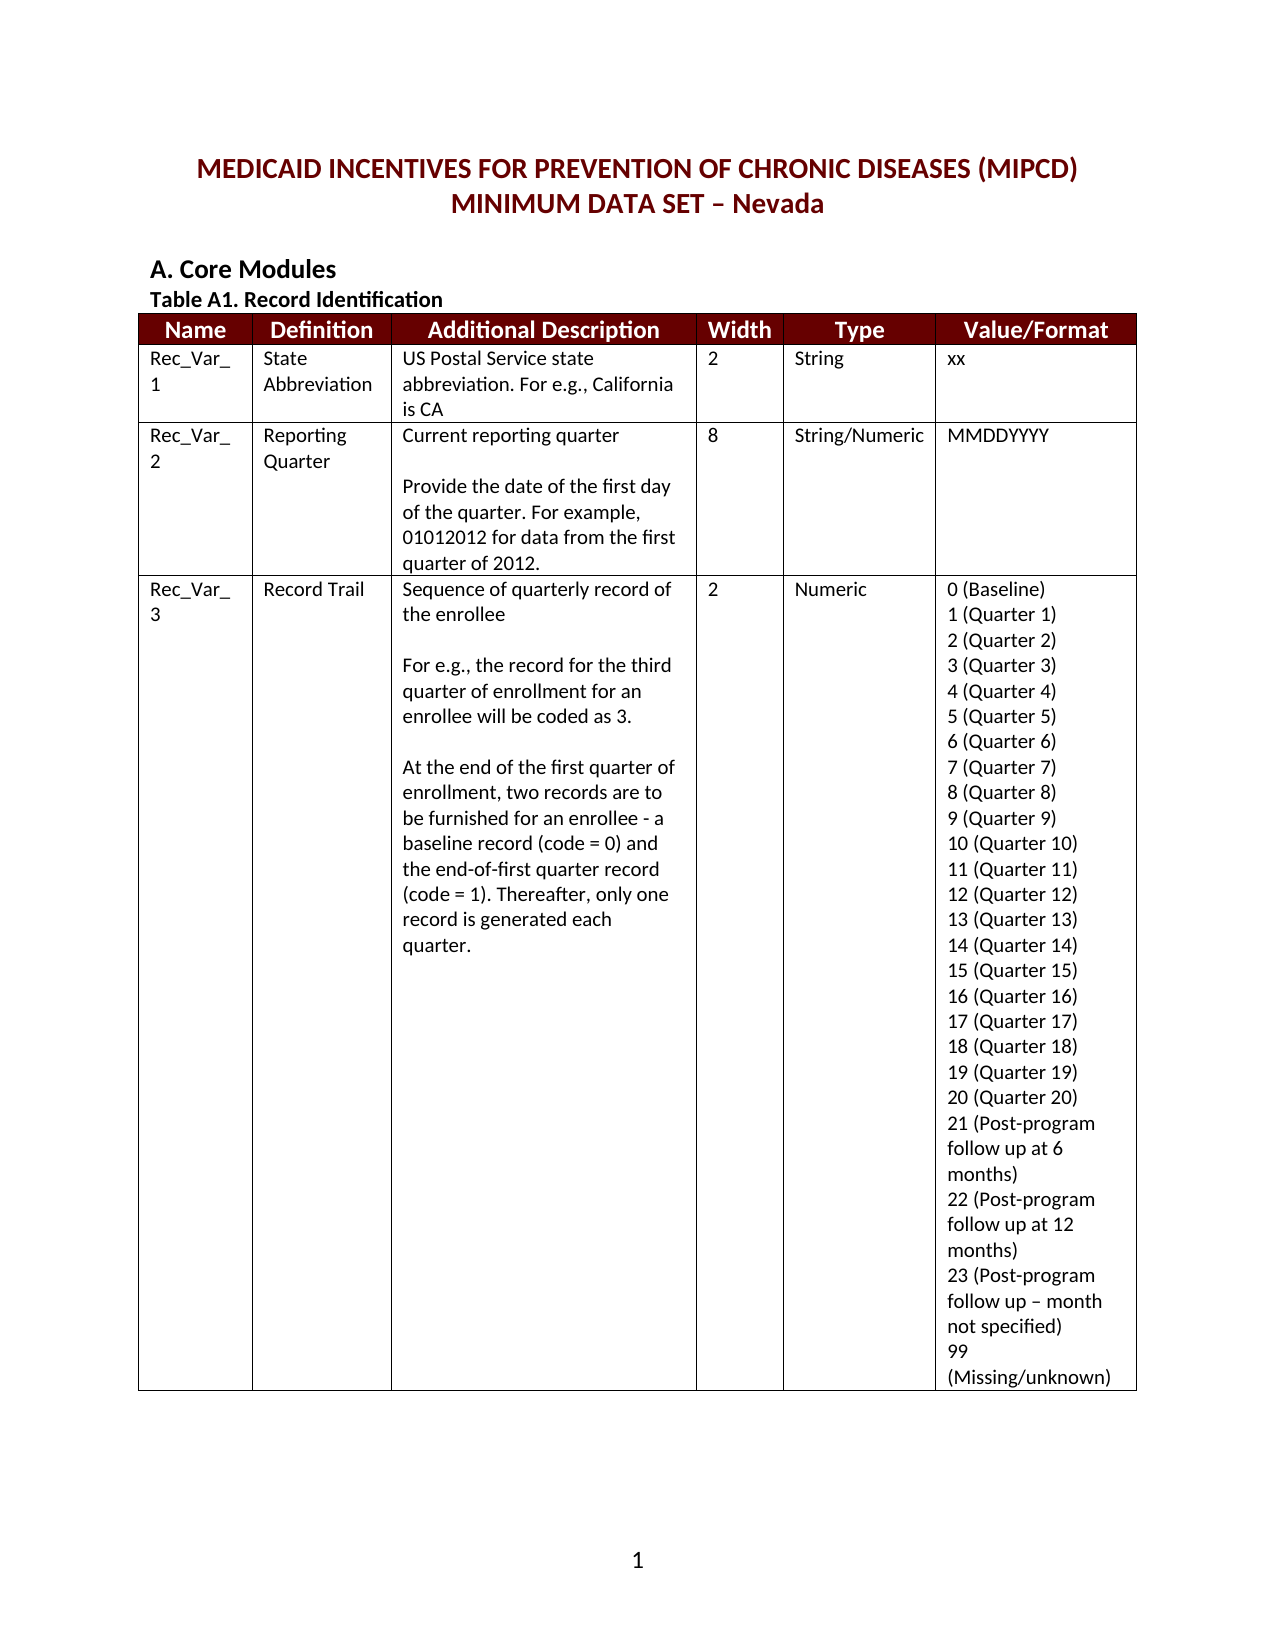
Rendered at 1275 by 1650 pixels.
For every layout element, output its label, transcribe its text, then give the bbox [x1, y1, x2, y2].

table_cell US Postal Service state abbreviation. For e.g., California is CA [392, 345, 696, 422]
table_header Definition [253, 314, 391, 344]
table_cell Sequence of quarterly record of the enrollee For e.g., the record for the third quarter of enrollment for an enrollee will be coded as 3. At the end of the first quarter of enrollment, two records are to be furnished for an enrollee - a baseline record (code = 0) and the end-of-first quarter record (code = 1). Thereafter, only one record is generated each quarter. [392, 576, 696, 1389]
table_cell Current reporting quarter Provide the date of the first day of the quarter. For example, 01012012 for data from the first quarter of 2012. [392, 423, 696, 575]
table_cell String/Numeric [784, 423, 935, 575]
table_cell Numeric [784, 576, 935, 1389]
subtitle MINIMUM DATA SET – Nevada [150, 186, 1125, 221]
table_header Value/Format [936, 314, 1136, 344]
table_cell Rec_Var_3 [139, 576, 252, 1389]
table_cell Rec_Var_1 [139, 345, 252, 422]
table_header Width [697, 314, 783, 344]
table_cell String [784, 345, 935, 422]
table_cell xx [936, 345, 1136, 422]
table_header Name [139, 314, 252, 344]
table_cell Reporting Quarter [253, 423, 391, 575]
table_cell 2 [697, 576, 783, 1389]
table_cell Record Trail [253, 576, 391, 1389]
text Table A1. Record Identification [150, 285, 1125, 313]
table_cell MMDDYYYY [936, 423, 1136, 575]
title MEDICAID INCENTIVES FOR PREVENTION OF CHRONIC DISEASES (MIPCD) [150, 150, 1125, 186]
subtitle A. Core Modules [150, 252, 1125, 285]
table_cell State Abbreviation [253, 345, 391, 422]
table_cell 8 [697, 423, 783, 575]
table_header Additional Description [392, 314, 696, 344]
table_cell 2 [697, 345, 783, 422]
table_cell Rec_Var_2 [139, 423, 252, 575]
table_cell 0 (Baseline) 1 (Quarter 1) 2 (Quarter 2) 3 (Quarter 3) 4 (Quarter 4) 5 (Quarter 5) 6 (Quarter 6) 7 (Quarter 7) 8 (Quarter 8) 9 (Quarter 9) 10 (Quarter 10) 11 (Quarter 11) 12 (Quarter 12) 13 (Quarter 13) 14 (Quarter 14) 15 (Quarter 15) 16 (Quarter 16) 17 (Quarter 17) 18 (Quarter 18) 19 (Quarter 19) 20 (Quarter 20) 21 (Post-program follow up at 6 months) 22 (Post-program follow up at 12 months) 23 (Post-program follow up – month not specified) 99 (Missing/unknown) [936, 576, 1136, 1389]
table_header Type [784, 314, 935, 344]
